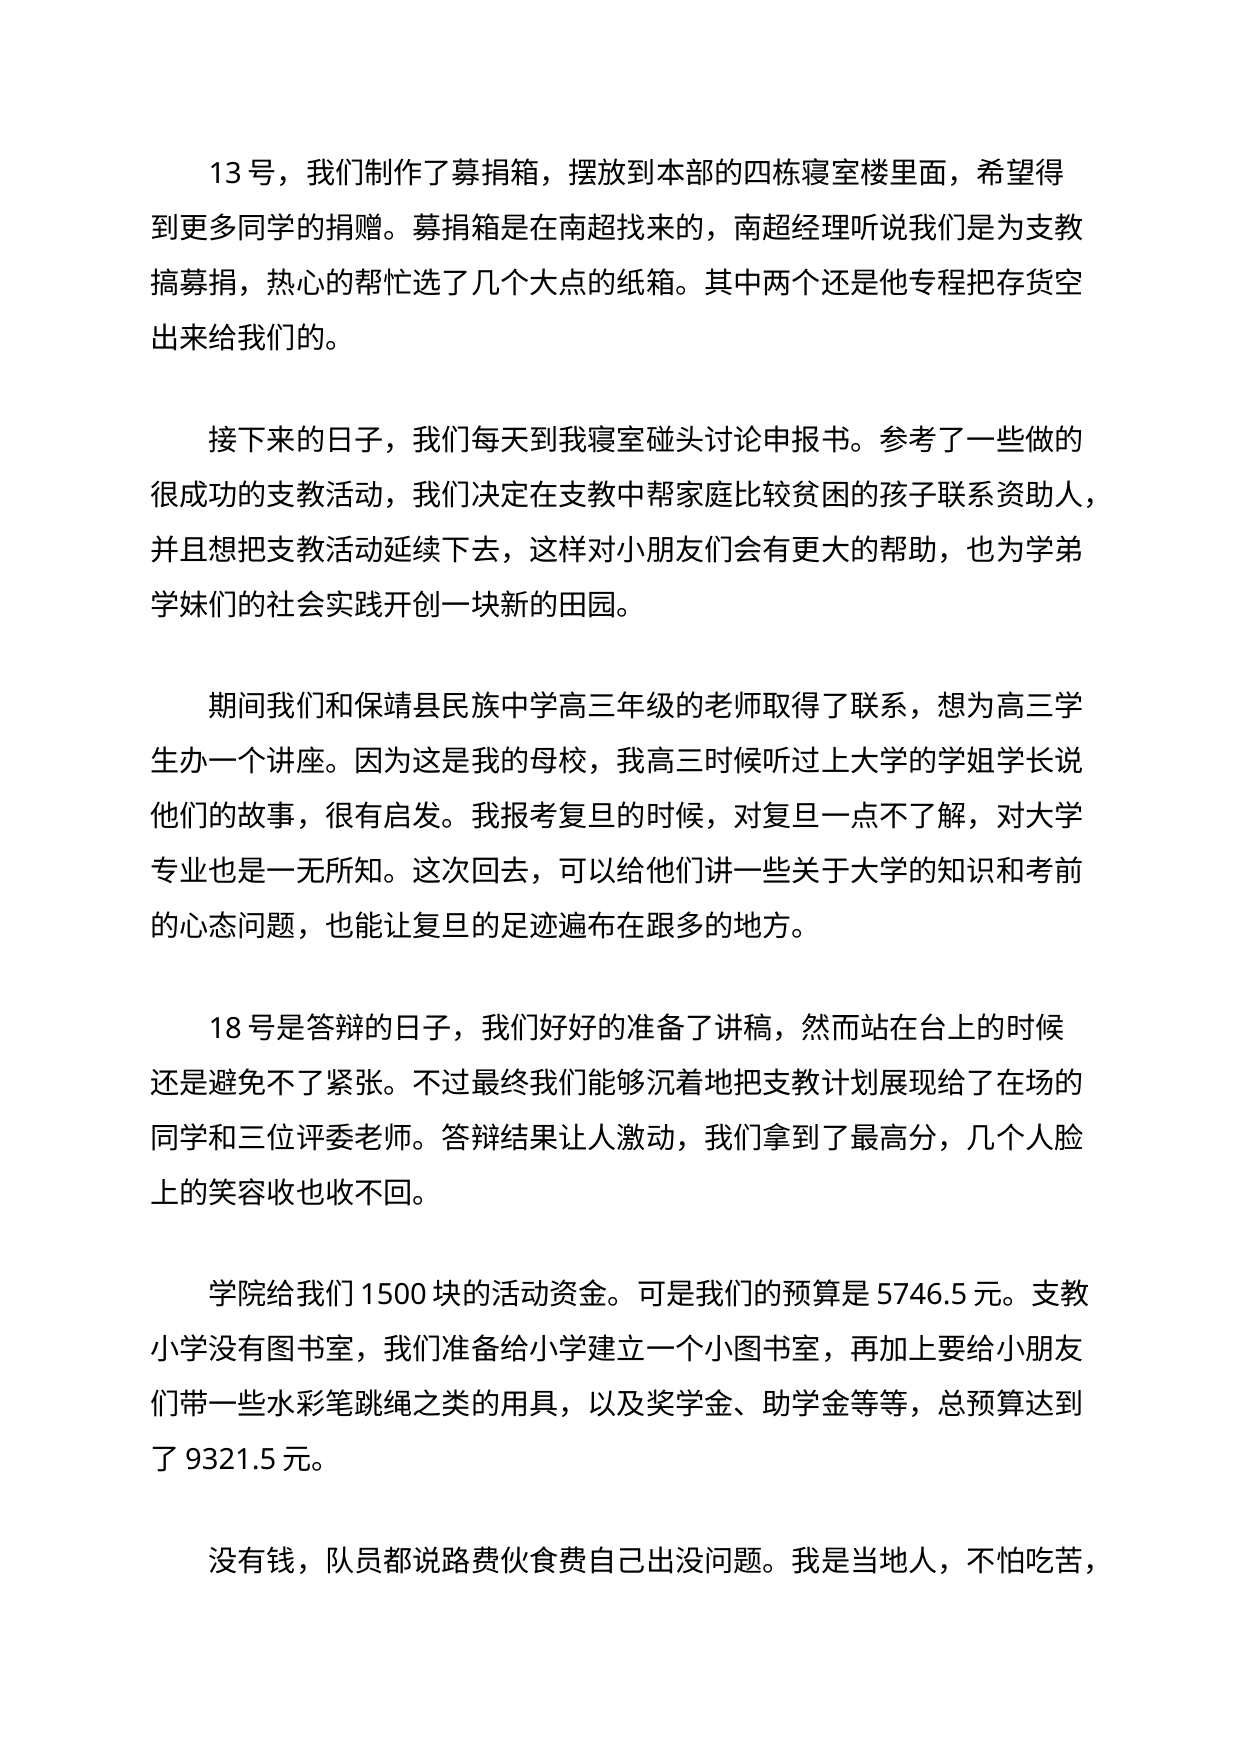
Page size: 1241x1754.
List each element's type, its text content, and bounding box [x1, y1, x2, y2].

text 13号，我们制作了募捐箱，摆放到本部的四栋寝室楼里面，希望得到更多同学的捐赠。募捐箱是在南超找来的，南超经理听说我们是为支教搞募捐，热心的帮忙选了几个大点的纸箱。其中两个还是他专程把存货空出来给我们的。 [150, 150, 1090, 357]
text 接下来的日子，我们每天到我寝室碰头讨论申报书。参考了一些做的很成功的支教活动，我们决定在支教中帮家庭比较贫困的孩子联系资助人，并且想把支教活动延续下去，这样对小朋友们会有更大的帮助，也为学弟学妹们的社会实践开创一块新的田园。 [150, 417, 1090, 623]
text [150, 1538, 1090, 1580]
text 18号是答辩的日子，我们好好的准备了讲稿，然而站在台上的时候还是避免不了紧张。不过最终我们能够沉着地把支教计划展现给了在场的同学和三位评委老师。答辩结果让人激动，我们拿到了最高分，几个人脸上的笑容收也收不回。 [150, 1004, 1090, 1211]
text 学院给我们1500块的活动资金。可是我们的预算是5746.5元。支教小学没有图书室，我们准备给小学建立一个小图书室，再加上要给小朋友们带一些水彩笔跳绳之类的用具，以及奖学金、助学金等等，总预算达到了9321.5元。 [150, 1271, 1090, 1478]
text 期间我们和保靖县民族中学高三年级的老师取得了联系，想为高三学生办一个讲座。因为这是我的母校，我高三时候听过上大学的学姐学长说他们的故事，很有启发。我报考复旦的时候，对复旦一点不了解，对大学专业也是一无所知。这次回去，可以给他们讲一些关于大学的知识和考前的心态问题，也能让复旦的足迹遍布在跟多的地方。 [150, 683, 1090, 945]
